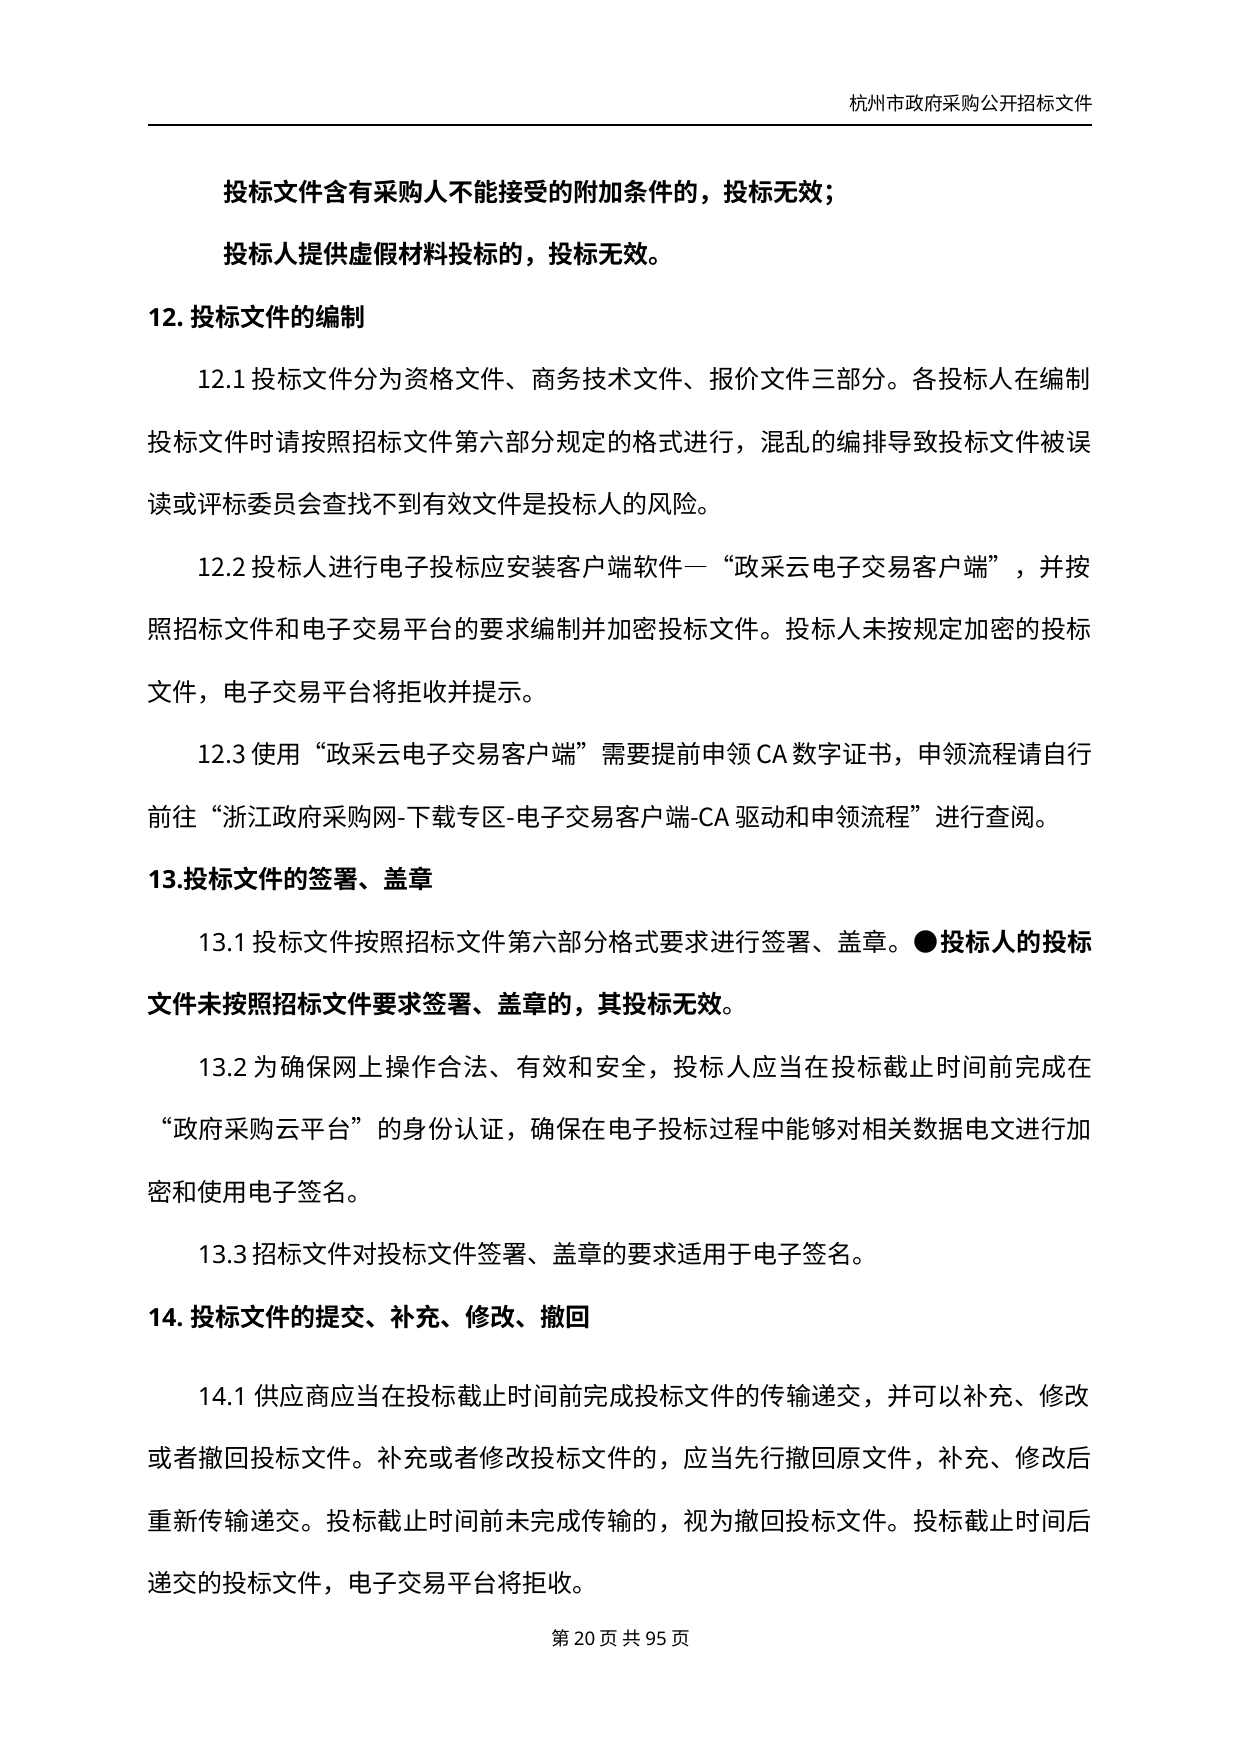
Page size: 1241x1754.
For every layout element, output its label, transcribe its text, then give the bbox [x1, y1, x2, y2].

text 12. 投标文件的编制 [148, 276, 1092, 339]
text 14. 投标文件的提交、补充、修改、撤回 [148, 1276, 1092, 1339]
text 13.投标文件的签署、盖章 [148, 839, 1092, 901]
text 投标人提供虚假材料投标的，投标无效。 [148, 214, 1092, 276]
text 12.3使用“政采云电子交易客户端”需要提前申领CA数字证书，申领流程请自行前往“浙江政府采购网-下载专区-电子交易客户端-CA驱动和申领流程”进行查阅。 [148, 714, 1092, 839]
text 投标文件含有采购人不能接受的附加条件的，投标无效； [148, 151, 1092, 214]
text 14.1 供应商应当在投标截止时间前完成投标文件的传输递交，并可以补充、修改或者撤回投标文件。补充或者修改投标文件的，应当先行撤回原文件，补充、修改后重新传输递交。投标截止时间前未完成传输的，视为撤回投标文件。投标截止时间后递交的投标文件，电子交易平台将拒收。 [148, 1355, 1092, 1605]
text 12.1投标文件分为资格文件、商务技术文件、报价文件三部分。各投标人在编制投标文件时请按照招标文件第六部分规定的格式进行，混乱的编排导致投标文件被误读或评标委员会查找不到有效文件是投标人的风险。 [148, 339, 1092, 526]
text 13.2为确保网上操作合法、有效和安全，投标人应当在投标截止时间前完成在“政府采购云平台”的身份认证，确保在电子投标过程中能够对相关数据电文进行加密和使用电子签名。 [148, 1026, 1092, 1214]
text 13.1投标文件按照招标文件第六部分格式要求进行签署、盖章。●投标人的投标文件未按照招标文件要求签署、盖章的，其投标无效。 [148, 901, 1092, 1026]
text 12.2投标人进行电子投标应安装客户端软件—“政采云电子交易客户端”，并按照招标文件和电子交易平台的要求编制并加密投标文件。投标人未按规定加密的投标文件，电子交易平台将拒收并提示。 [148, 526, 1092, 714]
text 13.3招标文件对投标文件签署、盖章的要求适用于电子签名。 [148, 1214, 1092, 1276]
